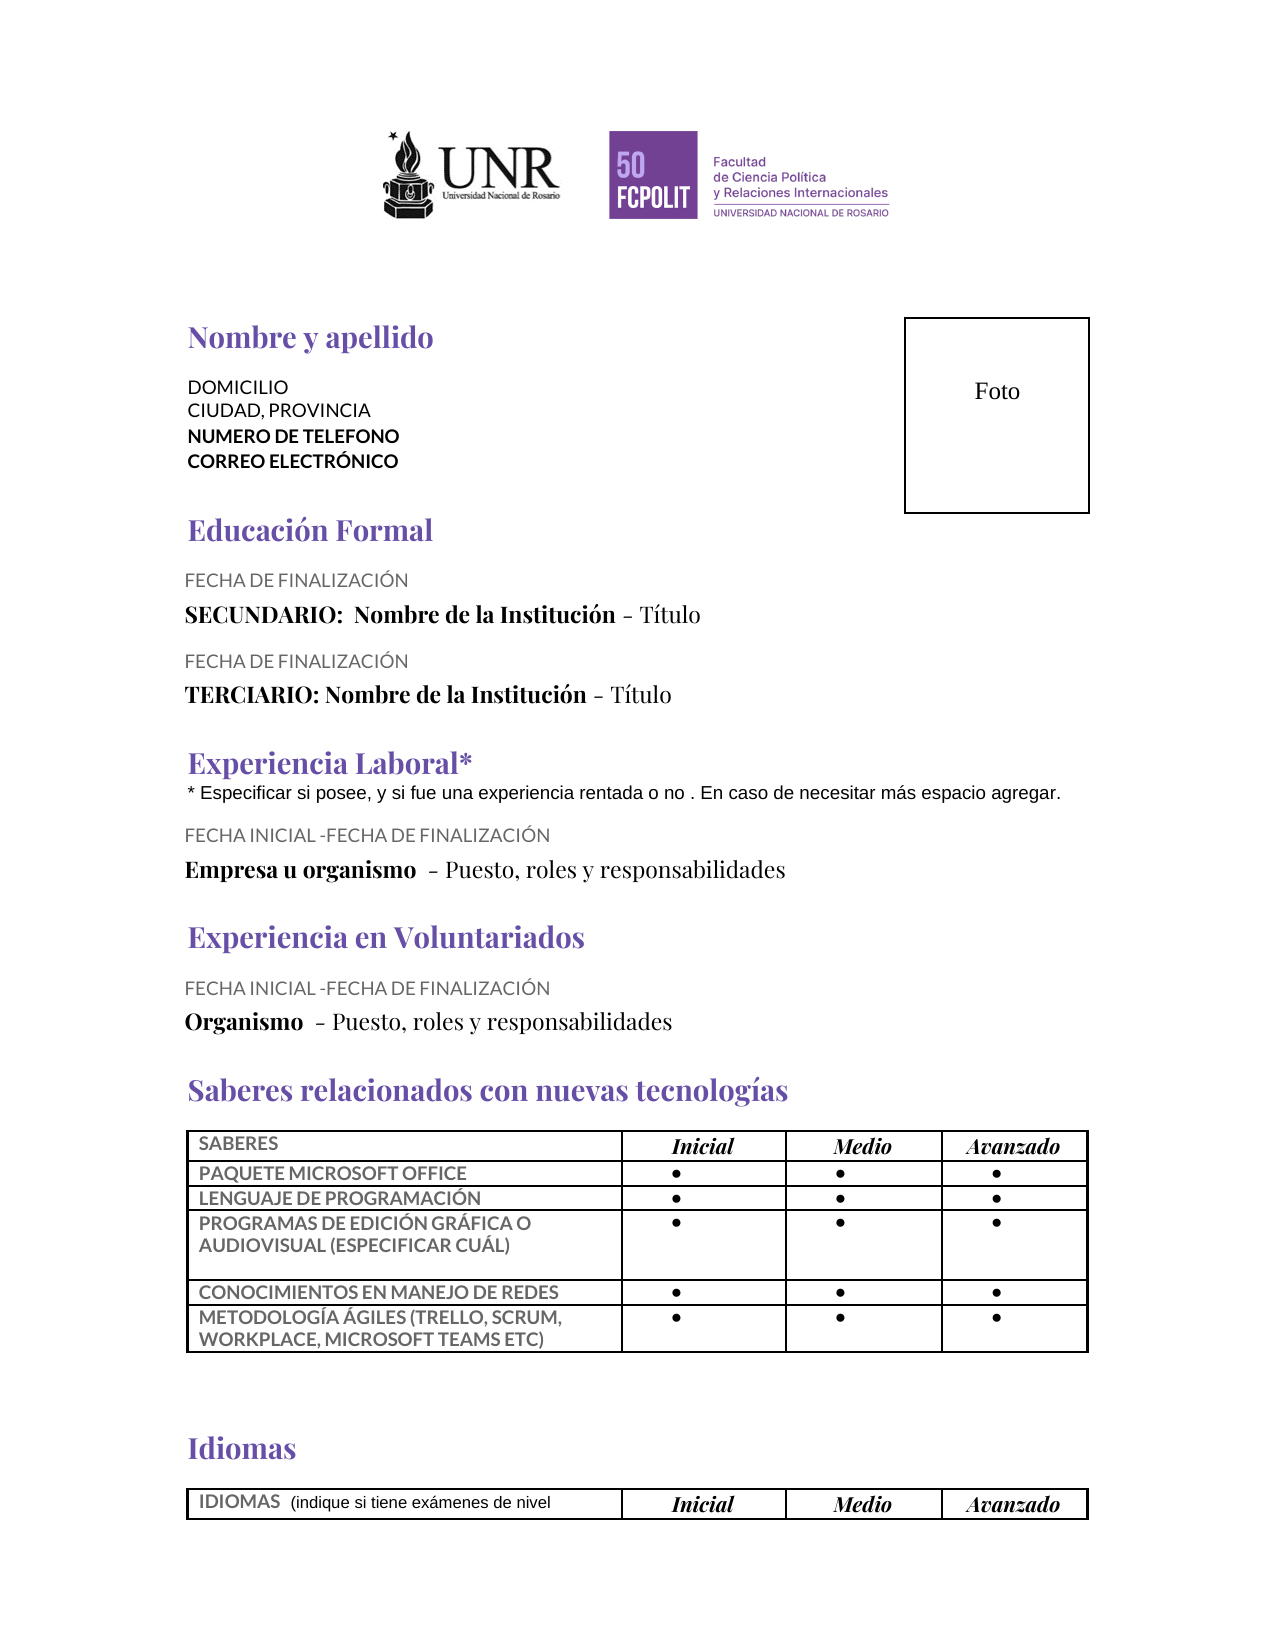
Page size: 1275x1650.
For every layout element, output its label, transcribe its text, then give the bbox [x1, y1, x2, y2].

table_cell [787, 1211, 941, 1279]
subtitle Saberes relacionados con nuevas tecnologías [187, 1070, 1091, 1109]
table_cell [623, 1162, 785, 1185]
text * Especificar si posee, y si fue una experiencia rentada o no . En caso de necesitar más espacio agregar. [187, 782, 1087, 803]
text CORREO ELECTRÓNICO [187, 450, 904, 473]
subtitle FECHA DE FINALIZACIÓN [184, 569, 1091, 592]
table_cell [943, 1211, 1086, 1279]
table_cell [943, 1306, 1086, 1351]
table_cell [623, 1211, 785, 1279]
table_cell [943, 1162, 1086, 1185]
table_header Avanzado [943, 1490, 1086, 1518]
text CIUDAD, PROVINCIA [187, 399, 904, 421]
subtitle FECHA INICIAL -FECHA DE FINALIZACIÓN [184, 977, 1091, 999]
table_cell CONOCIMIENTOS EN MANEJO DE REDES [189, 1281, 621, 1303]
subtitle FECHA DE FINALIZACIÓN [184, 650, 1091, 672]
subtitle TERCIARIO: Nombre de la Institución - Título [184, 679, 1091, 709]
table_cell [787, 1162, 941, 1185]
title Nombre y apellido [187, 317, 904, 355]
table_header Avanzado [943, 1132, 1086, 1160]
table_header Inicial [623, 1490, 785, 1518]
subtitle Experiencia Laboral* [187, 743, 1091, 782]
table_cell PROGRAMAS DE EDICIÓN GRÁFICA O AUDIOVISUAL (ESPECIFICAR CUÁL) [189, 1211, 621, 1279]
table_cell [623, 1306, 785, 1351]
table_cell [787, 1306, 941, 1351]
title DOMICILIO [187, 376, 904, 399]
subtitle Idiomas [187, 1428, 1091, 1466]
subtitle SECUNDARIO: Nombre de la Institución - Título [184, 598, 1091, 629]
picture [382, 131, 582, 219]
subtitle FECHA INICIAL -FECHA DE FINALIZACIÓN [184, 824, 1091, 847]
subtitle Organismo - Puesto, roles y responsabilidades [184, 1006, 1091, 1036]
table_cell [623, 1281, 785, 1303]
table_cell PAQUETE MICROSOFT OFFICE [189, 1162, 621, 1185]
picture [609, 131, 890, 219]
table_cell METODOLOGÍA ÁGILES (TRELLO, SCRUM, WORKPLACE, MICROSOFT TEAMS ETC) [189, 1306, 621, 1351]
table_cell LENGUAJE DE PROGRAMACIÓN [189, 1187, 621, 1209]
table_cell [787, 1187, 941, 1209]
table_header Inicial [623, 1132, 785, 1160]
subtitle Educación Formal [187, 509, 1091, 548]
table_header Foto [906, 319, 1088, 512]
table_cell [943, 1187, 1086, 1209]
table_cell [623, 1187, 785, 1209]
table_cell [787, 1281, 941, 1303]
table_header SABERES [189, 1132, 621, 1160]
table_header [189, 1490, 621, 1518]
text NUMERO DE TELEFONO [187, 424, 904, 447]
subtitle Experiencia en Voluntariados [187, 917, 1091, 956]
table_header Medio [787, 1490, 941, 1518]
subtitle Empresa u organismo - Puesto, roles y responsabilidades [184, 853, 1091, 884]
table_cell [943, 1281, 1086, 1303]
table_header Medio [787, 1132, 941, 1160]
